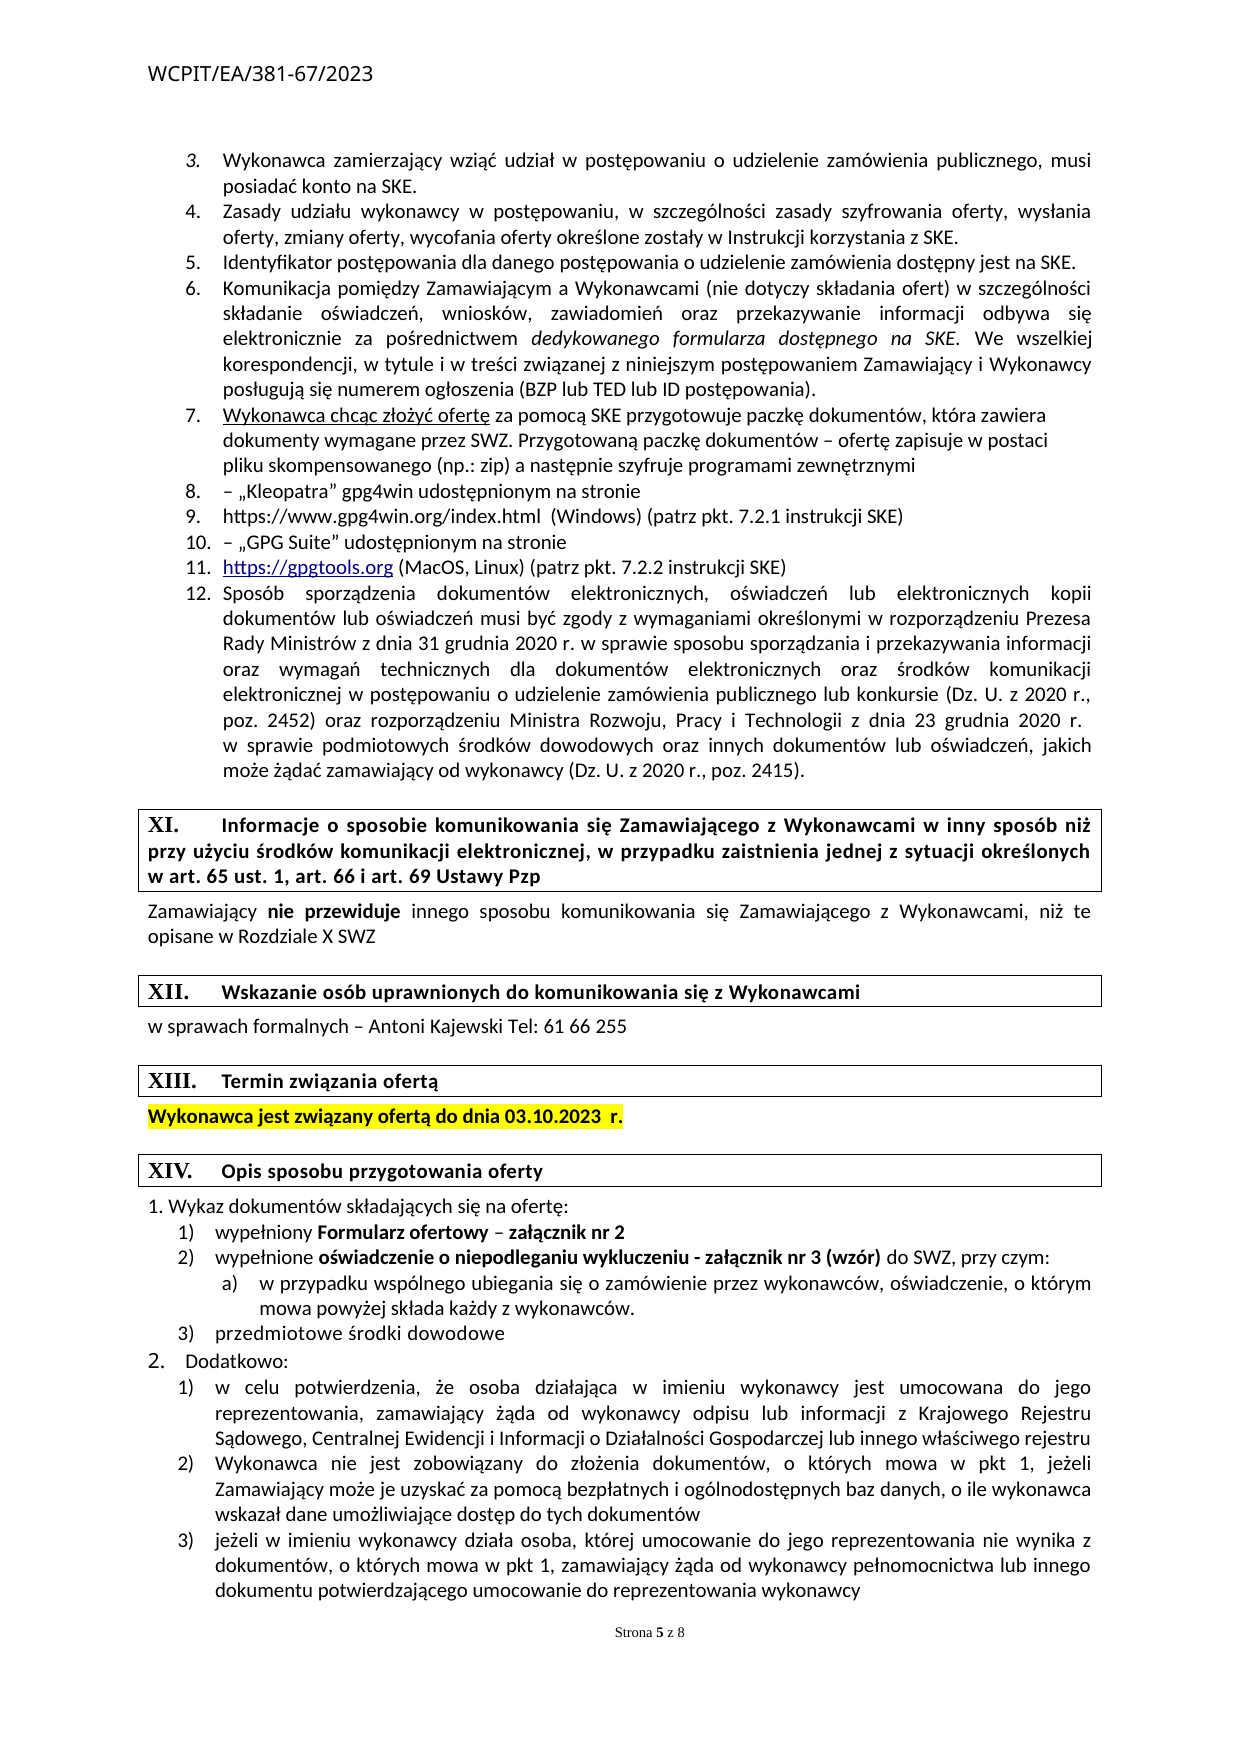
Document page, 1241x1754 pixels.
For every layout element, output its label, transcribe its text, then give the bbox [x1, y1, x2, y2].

list Sposób sporządzenia dokumentów elektronicznych, oświadczeń lub elektronicznych kopii dokumentów lub oświadczeń musi być zgody z wymaganiami określonymi w rozporządzeniu Prezesa Rady Ministrów z dnia 31 grudnia 2020 r. w sprawie sposobu sporządzania i przekazywania informacji oraz wymagań technicznych dla dokumentów elektronicznych oraz środków komunikacji elektronicznej w postępowaniu o udzielenie zamówienia publicznego lub konkursie (Dz. U. z 2020 r., poz. 2452) oraz rozporządzeniu Ministra Rozwoju, Pracy i Technologii z dnia 23 grudnia 2020 r. w sprawie podmiotowych środków dowodowych oraz innych dokumentów lub oświadczeń, jakich może żądać zamawiający od wykonawcy (Dz. U. z 2020 r., poz. 2415). [185, 580, 1093, 783]
list w przypadku wspólnego ubiegania się o zamówienie przez wykonawców, oświadczenie, o którym mowa powyżej składa każdy z wykonawców. [222, 1270, 1093, 1321]
list Wykonawca chcąc złożyć ofertę za pomocą SKE przygotowuje paczkę dokumentów, która zawiera dokumenty wymagane przez SWZ. Przygotowaną paczkę dokumentów – ofertę zapisuje w postaci pliku skompensowanego (np.: zip) a następnie szyfruje programami zewnętrznymi [185, 402, 1093, 478]
list jeżeli w imieniu wykonawcy działa osoba, której umocowanie do jego reprezentowania nie wynika z dokumentów, o których mowa w pkt 1, zamawiający żąda od wykonawcy pełnomocnictwa lub innego dokumentu potwierdzającego umocowanie do reprezentowania wykonawcy [177, 1527, 1093, 1603]
subtitle Opis sposobu przygotowania oferty [139, 1155, 1101, 1186]
list – „GPG Suite” udostępnionym na stronie [185, 529, 1093, 554]
text Wykonawca jest związany ofertą do dnia 03.10.2023 r. [148, 1103, 1093, 1129]
list Dodatkowo: [148, 1346, 1093, 1374]
list wypełnione oświadczenie o niepodleganiu wykluczeniu - załącznik nr 3 (wzór) do SWZ, przy czym: [177, 1244, 1093, 1270]
subtitle Wskazanie osób uprawnionych do komunikowania się z Wykonawcami [139, 976, 1101, 1006]
list Wykonawca nie jest zobowiązany do złożenia dokumentów, o których mowa w pkt 1, jeżeli Zamawiający może je uzyskać za pomocą bezpłatnych i ogólnodostępnych baz danych, o ile wykonawca wskazał dane umożliwiające dostęp do tych dokumentów [177, 1451, 1093, 1527]
list Zasady udziału wykonawcy w postępowaniu, w szczególności zasady szyfrowania oferty, wysłania oferty, zmiany oferty, wycofania oferty określone zostały w Instrukcji korzystania z SKE. [185, 198, 1093, 249]
list https://www.gpg4win.org/index.html (Windows) (patrz pkt. 7.2.1 instrukcji SKE) [185, 503, 1093, 529]
list w celu potwierdzenia, że osoba działająca w imieniu wykonawcy jest umocowana do jego reprezentowania, zamawiający żąda od wykonawcy odpisu lub informacji z Krajowego Rejestru Sądowego, Centralnej Ewidencji i Informacji o Działalności Gospodarczej lub innego właściwego rejestru [177, 1374, 1093, 1451]
subtitle Informacje o sposobie komunikowania się Zamawiającego z Wykonawcami w inny sposób niż przy użyciu środków komunikacji elektronicznej, w przypadku zaistnienia jednej z sytuacji określonych w art. 65 ust. 1, art. 66 i art. 69 Ustawy Pzp [139, 810, 1101, 891]
list Komunikacja pomiędzy Zamawiającym a Wykonawcami (nie dotyczy składania ofert) w szczególności składanie oświadczeń, wniosków, zawiadomień oraz przekazywanie informacji odbywa się elektronicznie za pośrednictwem dedykowanego formularza dostępnego na SKE. We wszelkiej korespondencji, w tytule i w treści związanej z niniejszym postępowaniem Zamawiający i Wykonawcy posługują się numerem ogłoszenia (BZP lub TED lub ID postępowania). [185, 275, 1093, 402]
list https://gpgtools.org (MacOS, Linux) (patrz pkt. 7.2.2 instrukcji SKE) [185, 554, 1093, 580]
list Identyfikator postępowania dla danego postępowania o udzielenie zamówienia dostępny jest na SKE. [185, 249, 1093, 275]
list – „Kleopatra” gpg4win udostępnionym na stronie [185, 478, 1093, 503]
text Zamawiający nie przewiduje innego sposobu komunikowania się Zamawiającego z Wykonawcami, niż te opisane w Rozdziale X SWZ [148, 898, 1093, 949]
list wypełniony Formularz ofertowy – załącznik nr 2 [177, 1219, 1093, 1244]
text w sprawach formalnych – Antoni Kajewski Tel: 61 66 255 [148, 1014, 1093, 1039]
list przedmiotowe środki dowodowe [177, 1321, 1093, 1346]
list Wykonawca zamierzający wziąć udział w postępowaniu o udzielenie zamówienia publicznego, musi posiadać konto na SKE. [185, 148, 1093, 198]
text 1. Wykaz dokumentów składających się na ofertę: [148, 1193, 1093, 1219]
subtitle Termin związania ofertą [139, 1066, 1101, 1096]
